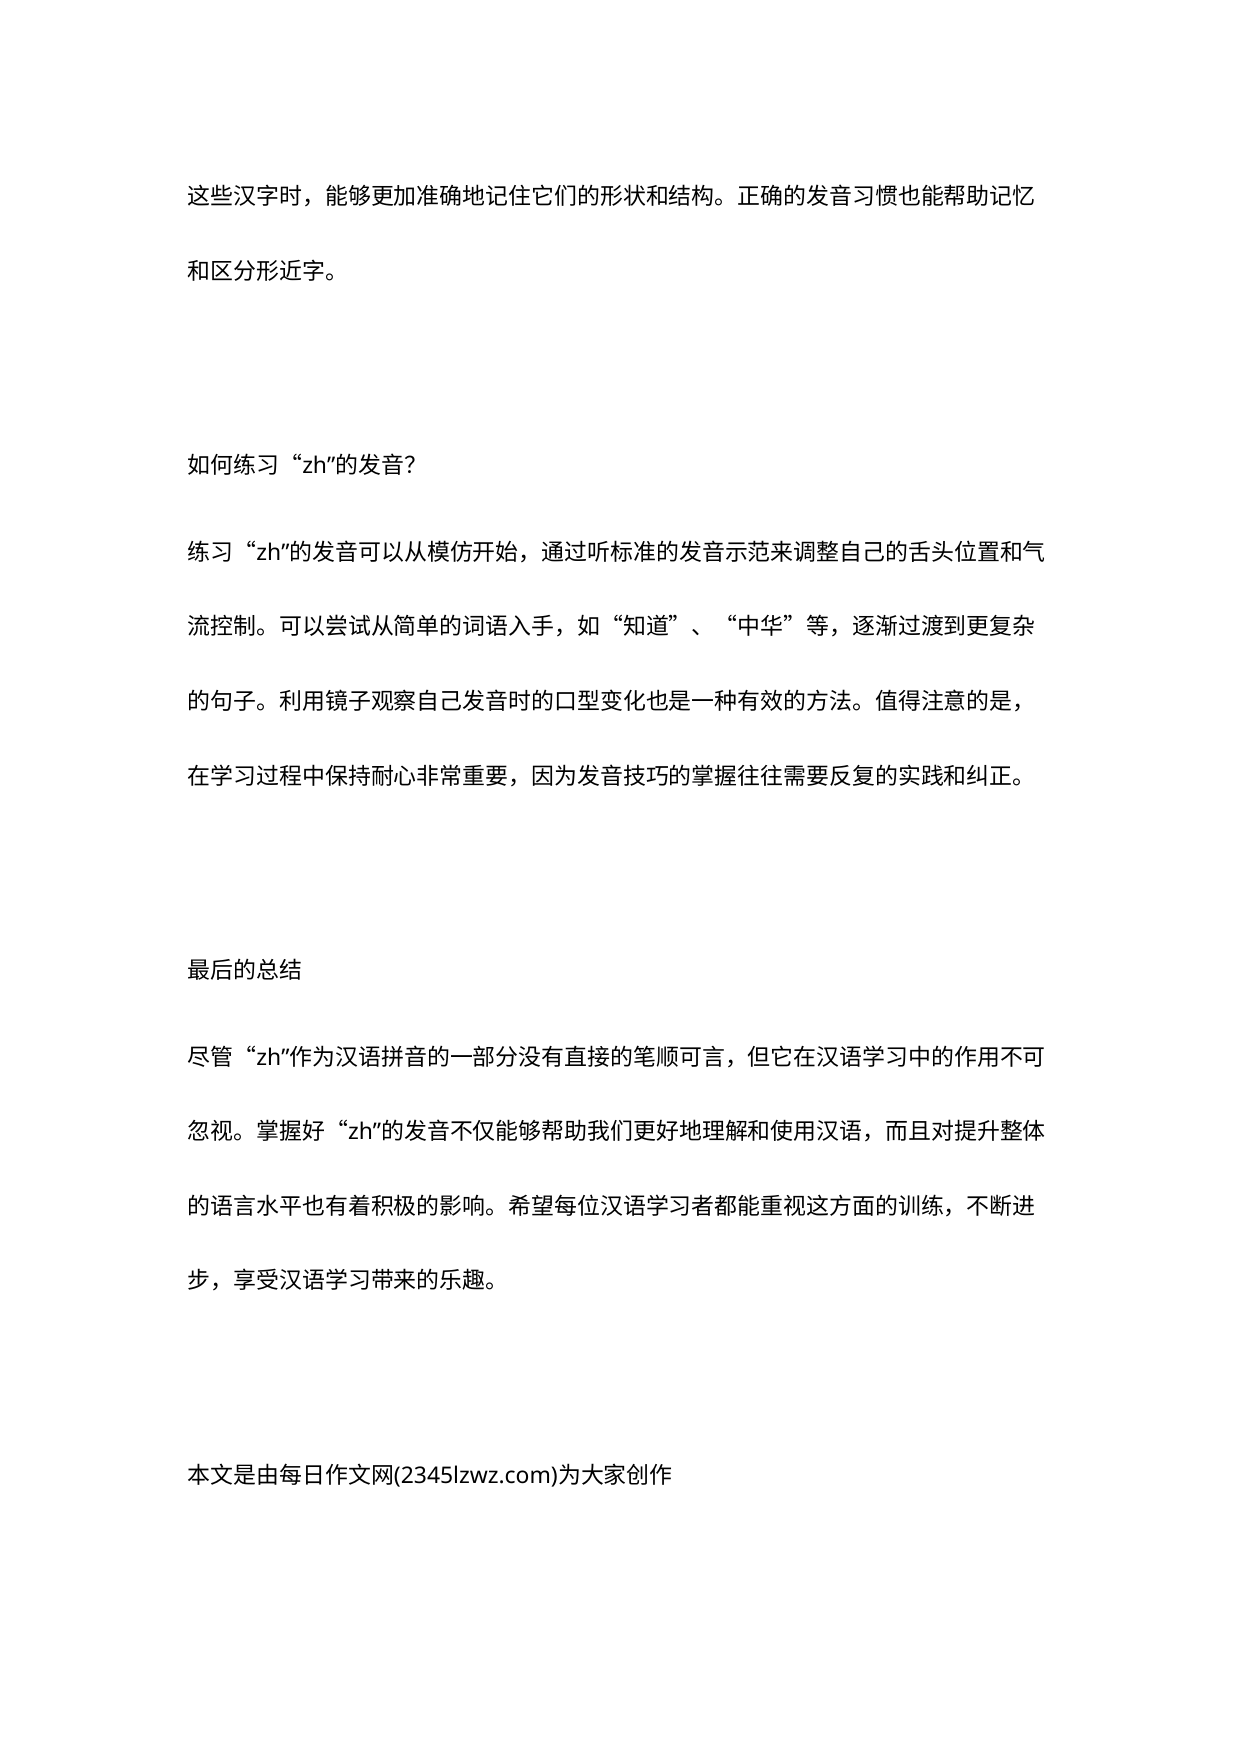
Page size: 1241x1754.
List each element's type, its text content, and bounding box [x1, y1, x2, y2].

text 最后的总结 [187, 936, 1053, 1001]
text 本文是由每日作文网(2345lzwz.com)为大家创作 [187, 1441, 1053, 1506]
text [187, 162, 1053, 302]
text 练习“zh”的发音可以从模仿开始，通过听标准的发音示范来调整自己的舌头位置和气流控制。可以尝试从简单的词语入手，如“知道”、“中华”等，逐渐过渡到更复杂的句子。利用镜子观察自己发音时的口型变化也是一种有效的方法。值得注意的是，在学习过程中保持耐心非常重要，因为发音技巧的掌握往往需要反复的实践和纠正。 [187, 518, 1053, 807]
text 如何练习“zh”的发音？ [187, 431, 1053, 496]
text 尽管“zh”作为汉语拼音的一部分没有直接的笔顺可言，但它在汉语学习中的作用不可忽视。掌握好“zh”的发音不仅能够帮助我们更好地理解和使用汉语，而且对提升整体的语言水平也有着积极的影响。希望每位汉语学习者都能重视这方面的训练，不断进步，享受汉语学习带来的乐趣。 [187, 1022, 1053, 1312]
